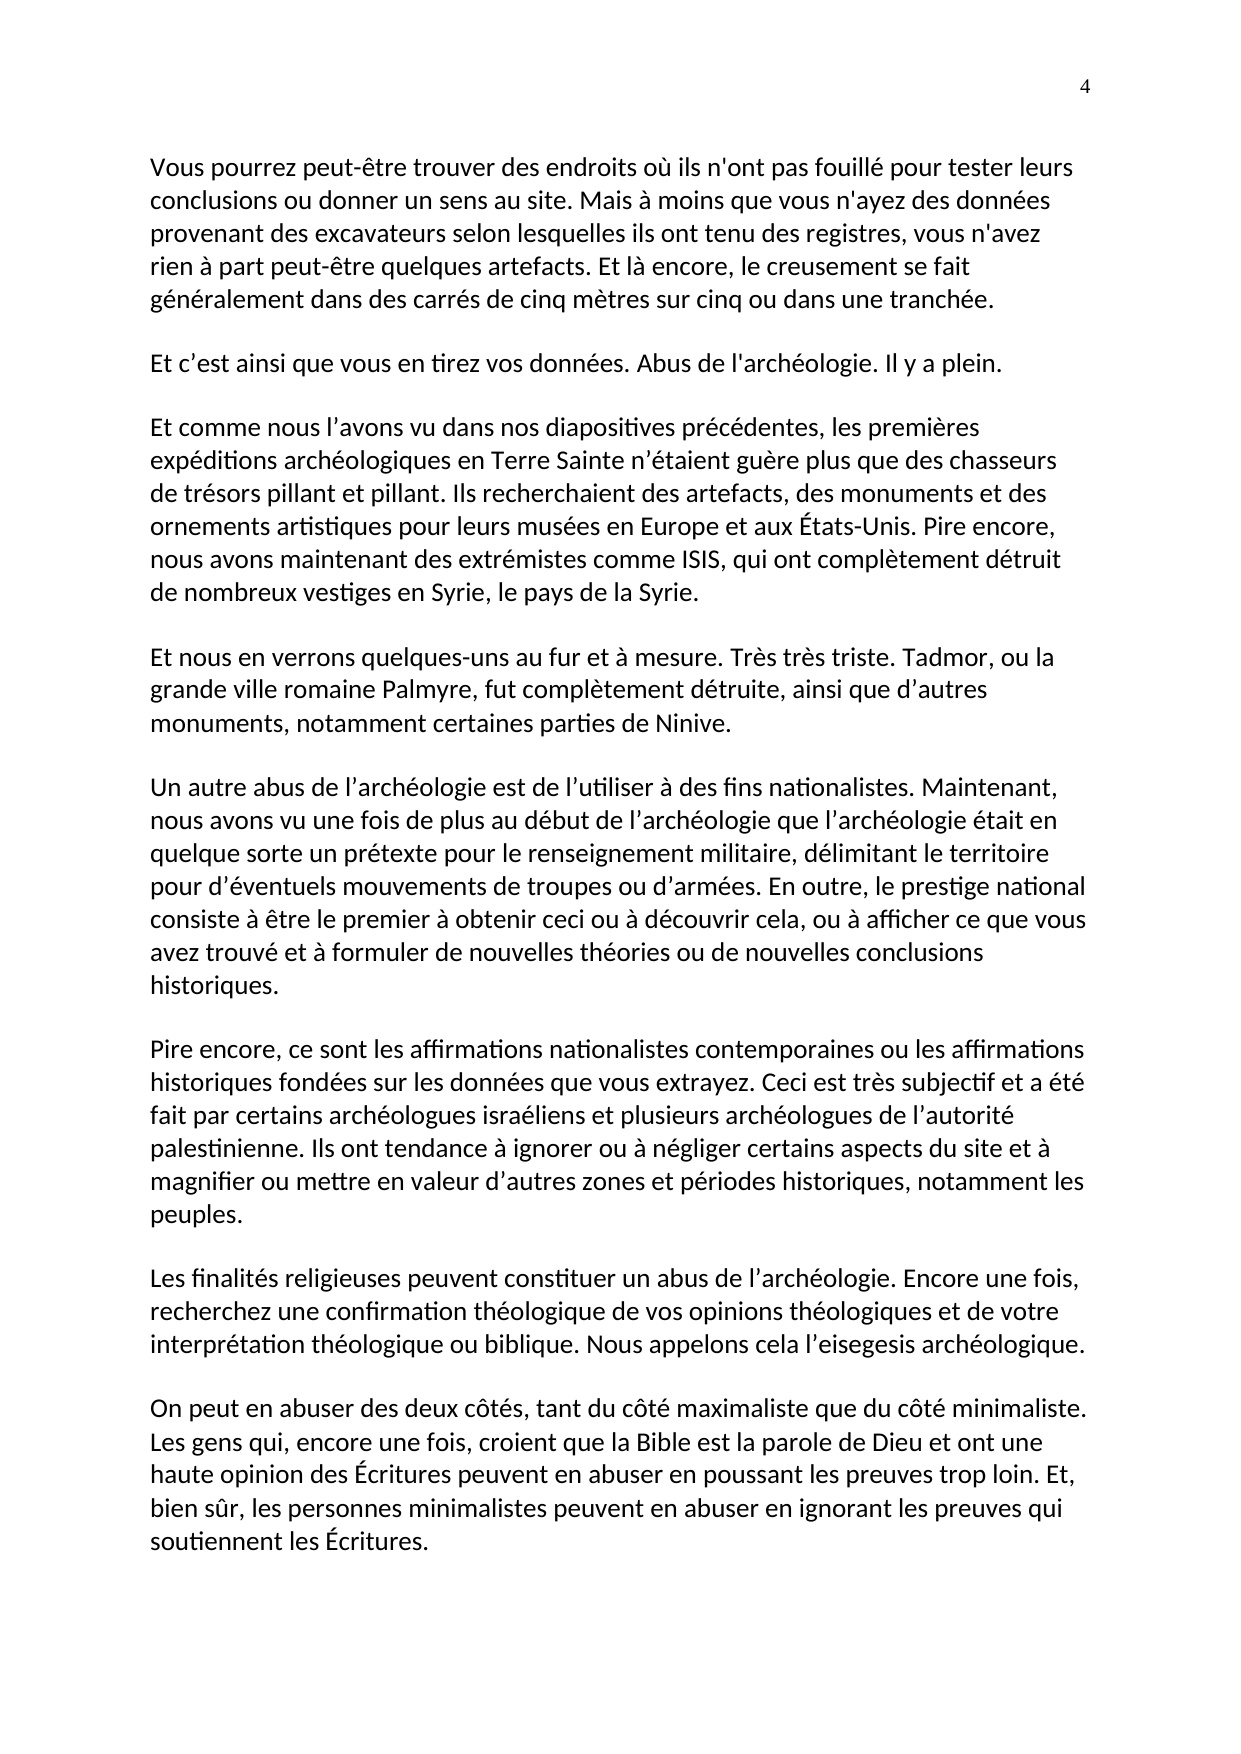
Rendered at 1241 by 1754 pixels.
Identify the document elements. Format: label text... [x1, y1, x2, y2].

text Et nous en verrons quelques-uns au fur et à mesure. Très très triste. Tadmor, ou la grande ville romaine Palmyre, fut complètement détruite, ainsi que d’autres monuments, notamment certaines parties de Ninive. [150, 640, 1090, 739]
text Et comme nous l’avons vu dans nos diapositives précédentes, les premières expéditions archéologiques en Terre Sainte n’étaient guère plus que des chasseurs de trésors pillant et pillant. Ils recherchaient des artefacts, des monuments et des ornements artistiques pour leurs musées en Europe et aux États-Unis. Pire encore, nous avons maintenant des extrémistes comme ISIS, qui ont complètement détruit de nombreux vestiges en Syrie, le pays de la Syrie. [150, 410, 1090, 608]
text Vous pourrez peut-être trouver des endroits où ils n'ont pas fouillé pour tester leurs conclusions ou donner un sens au site. Mais à moins que vous n'ayez des données provenant des excavateurs selon lesquelles ils ont tenu des registres, vous n'avez rien à part peut-être quelques artefacts. Et là encore, le creusement se fait généralement dans des carrés de cinq mètres sur cinq ou dans une tranchée. [150, 150, 1090, 315]
text Pire encore, ce sont les affirmations nationalistes contemporaines ou les affirmations historiques fondées sur les données que vous extrayez. Ceci est très subjectif et a été fait par certains archéologues israéliens et plusieurs archéologues de l’autorité palestinienne. Ils ont tendance à ignorer ou à négliger certains aspects du site et à magnifier ou mettre en valeur d’autres zones et périodes historiques, notamment les peuples. [150, 1032, 1090, 1230]
text Les finalités religieuses peuvent constituer un abus de l’archéologie. Encore une fois, recherchez une confirmation théologique de vos opinions théologiques et de votre interprétation théologique ou biblique. Nous appelons cela l’eisegesis archéologique. [150, 1261, 1090, 1361]
text Et c’est ainsi que vous en tirez vos données. Abus de l'archéologie. Il y a plein. [150, 346, 1090, 379]
text On peut en abuser des deux côtés, tant du côté maximaliste que du côté minimaliste. Les gens qui, encore une fois, croient que la Bible est la parole de Dieu et ont une haute opinion des Écritures peuvent en abuser en poussant les preuves trop loin. Et, bien sûr, les personnes minimalistes peuvent en abuser en ignorant les preuves qui soutiennent les Écritures. [150, 1392, 1090, 1557]
text Un autre abus de l’archéologie est de l’utiliser à des fins nationalistes. Maintenant, nous avons vu une fois de plus au début de l’archéologie que l’archéologie était en quelque sorte un prétexte pour le renseignement militaire, délimitant le territoire pour d’éventuels mouvements de troupes ou d’armées. En outre, le prestige national consiste à être le premier à obtenir ceci ou à découvrir cela, ou à afficher ce que vous avez trouvé et à formuler de nouvelles théories ou de nouvelles conclusions historiques. [150, 770, 1090, 1001]
